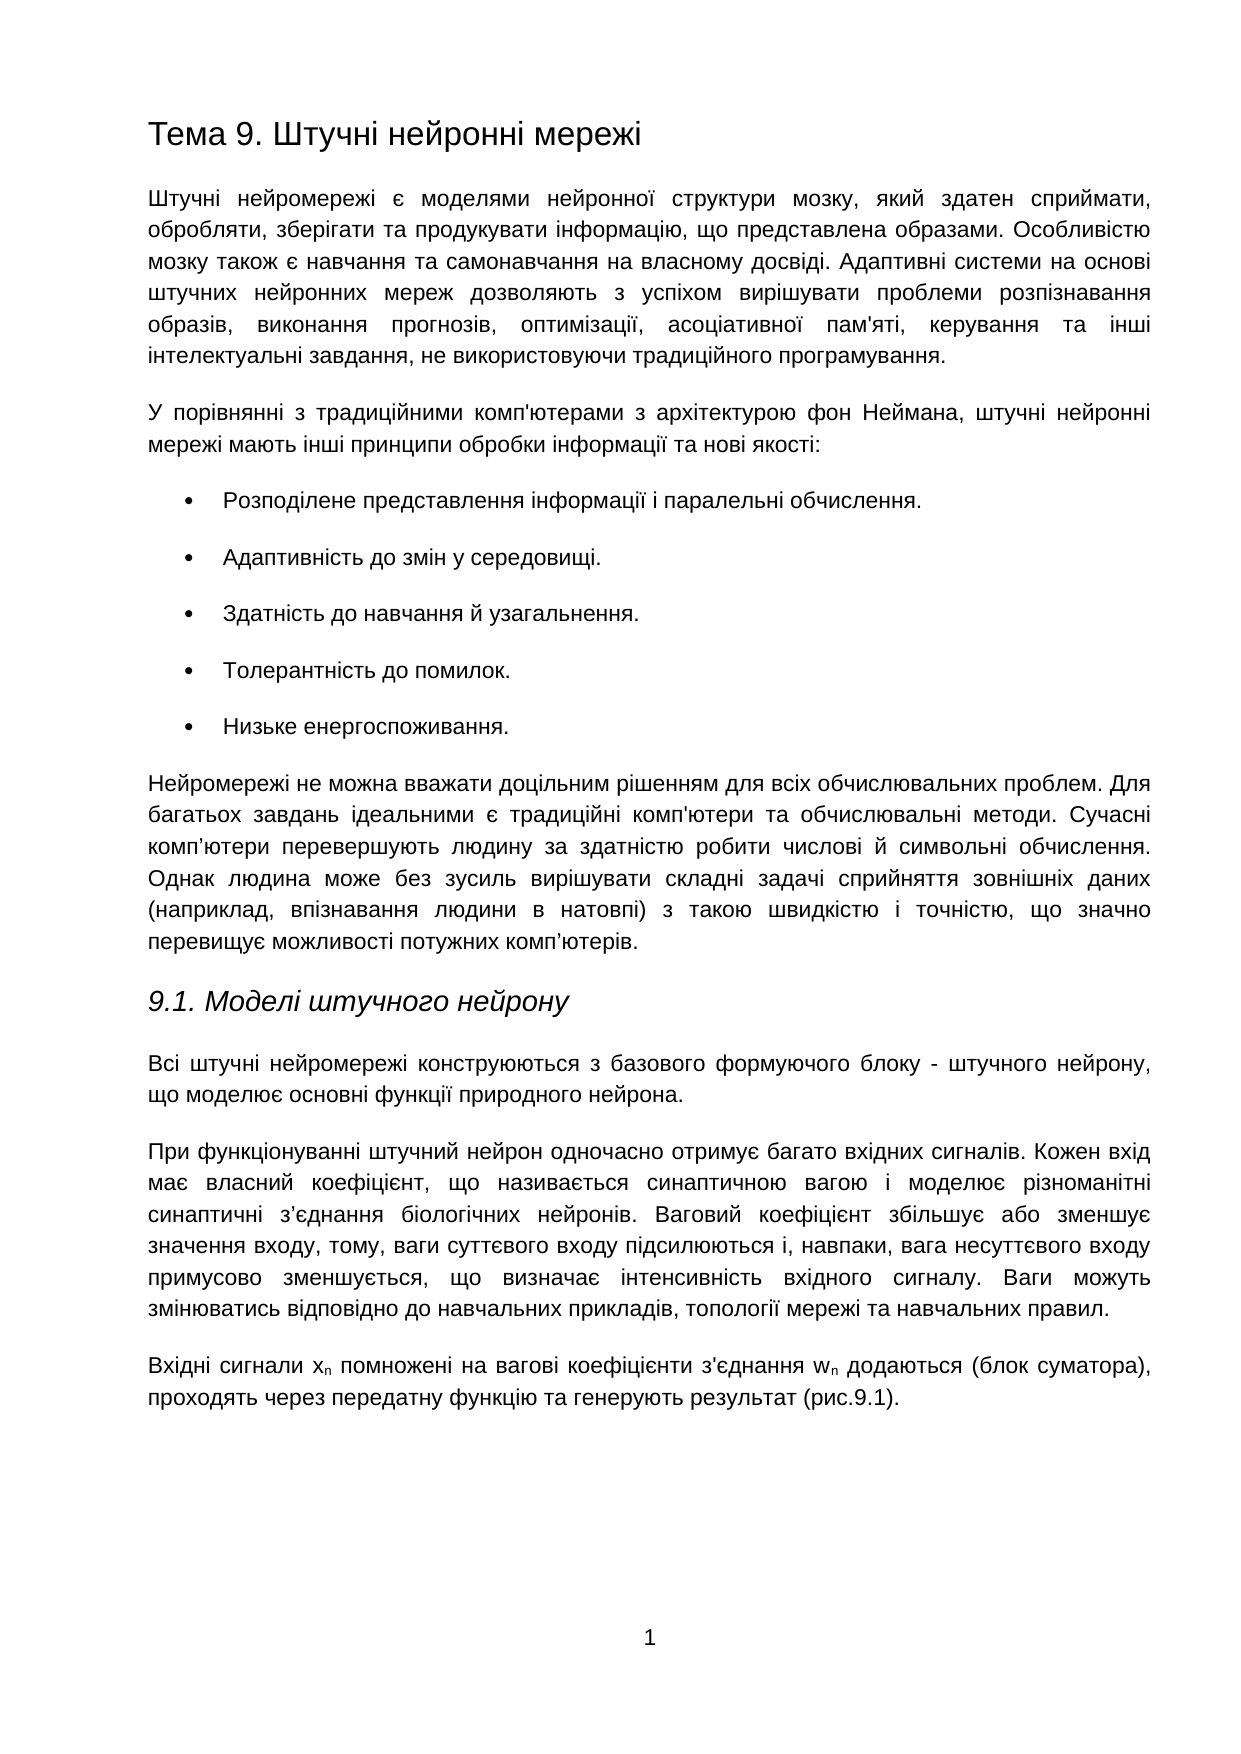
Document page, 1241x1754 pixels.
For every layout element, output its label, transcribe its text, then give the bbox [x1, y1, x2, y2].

text При функціонуванні штучний нейрон одночасно отримує багато вхідних сигналів. Кожен вхід має власний коефіцієнт, що називається синаптичною вагою і моделює різноманітні синаптичні з’єднання біологічних нейронів. Ваговий коефіцієнт збільшує або зменшує значення входу, тому, ваги суттєвого входу підсилюються і, навпаки, вага несуттєвого входу примусово зменшується, що визначає інтенсивність вхідного сигналу. Ваги можуть змінюватись відповідно до навчальних прикладів, топології мережі та навчальних правил. [148, 1138, 1152, 1322]
text У порівнянні з традиційними комп'ютерами з архітектурою фон Неймана, штучні нейронні мережі мають інші принципи обробки інформації та нові якості: [148, 399, 1152, 457]
list Толерантність до помилок. [185, 657, 1152, 683]
list Розподілене представлення інформації і паралельні обчислення. [185, 487, 1152, 513]
text Всі штучні нейромережі конструюються з базового формуючого блоку - штучного нейрону, що моделює основні функції природного нейрона. [148, 1049, 1152, 1107]
text Вхідні сигнали xn помножені на вагові коефіцієнти з'єднання wn додаються (блок суматора), проходять через передатну функцію та генерують результат (рис.9.1). [148, 1352, 1152, 1410]
list Здатність до навчання й узагальнення. [185, 600, 1152, 627]
list Адаптивність до змін у середовищі. [185, 544, 1152, 570]
subtitle 9.1. Моделі штучного нейрону [148, 984, 1152, 1018]
subtitle Тема 9. Штучні нейронні мережі [148, 113, 1152, 152]
list Низьке енергоспоживання. [185, 713, 1152, 740]
text Штучні нейромережі є моделями нейронної структури мозку, який здатен сприймати, обробляти, зберігати та продукувати інформацію, що представлена образами. Особливістю мозку також є навчання та самонавчання на власному досвіді. Адаптивні системи на основі штучних нейронних мереж дозволяють з успіхом вирішувати проблеми розпізнавання образів, виконання прогнозів, оптимізації, асоціативної пам'яті, керування та інші інтелектуальні завдання, не використовуючи традиційного програмування. [148, 184, 1152, 369]
text Нейромережі не можна вважати доцільним рішенням для всіх обчислювальних проблем. Для багатьох завдань ідеальними є традиційні комп'ютери та обчислювальні методи. Сучасні комп’ютери перевершують людину за здатністю робити числові й символьні обчислення. Однак людина може без зусиль вирішувати складні задачі сприйняття зовнішніх даних (наприклад, впізнавання людини в натовпі) з такою швидкістю і точністю, що значно перевищує можливості потужних комп’ютерів. [148, 770, 1152, 954]
